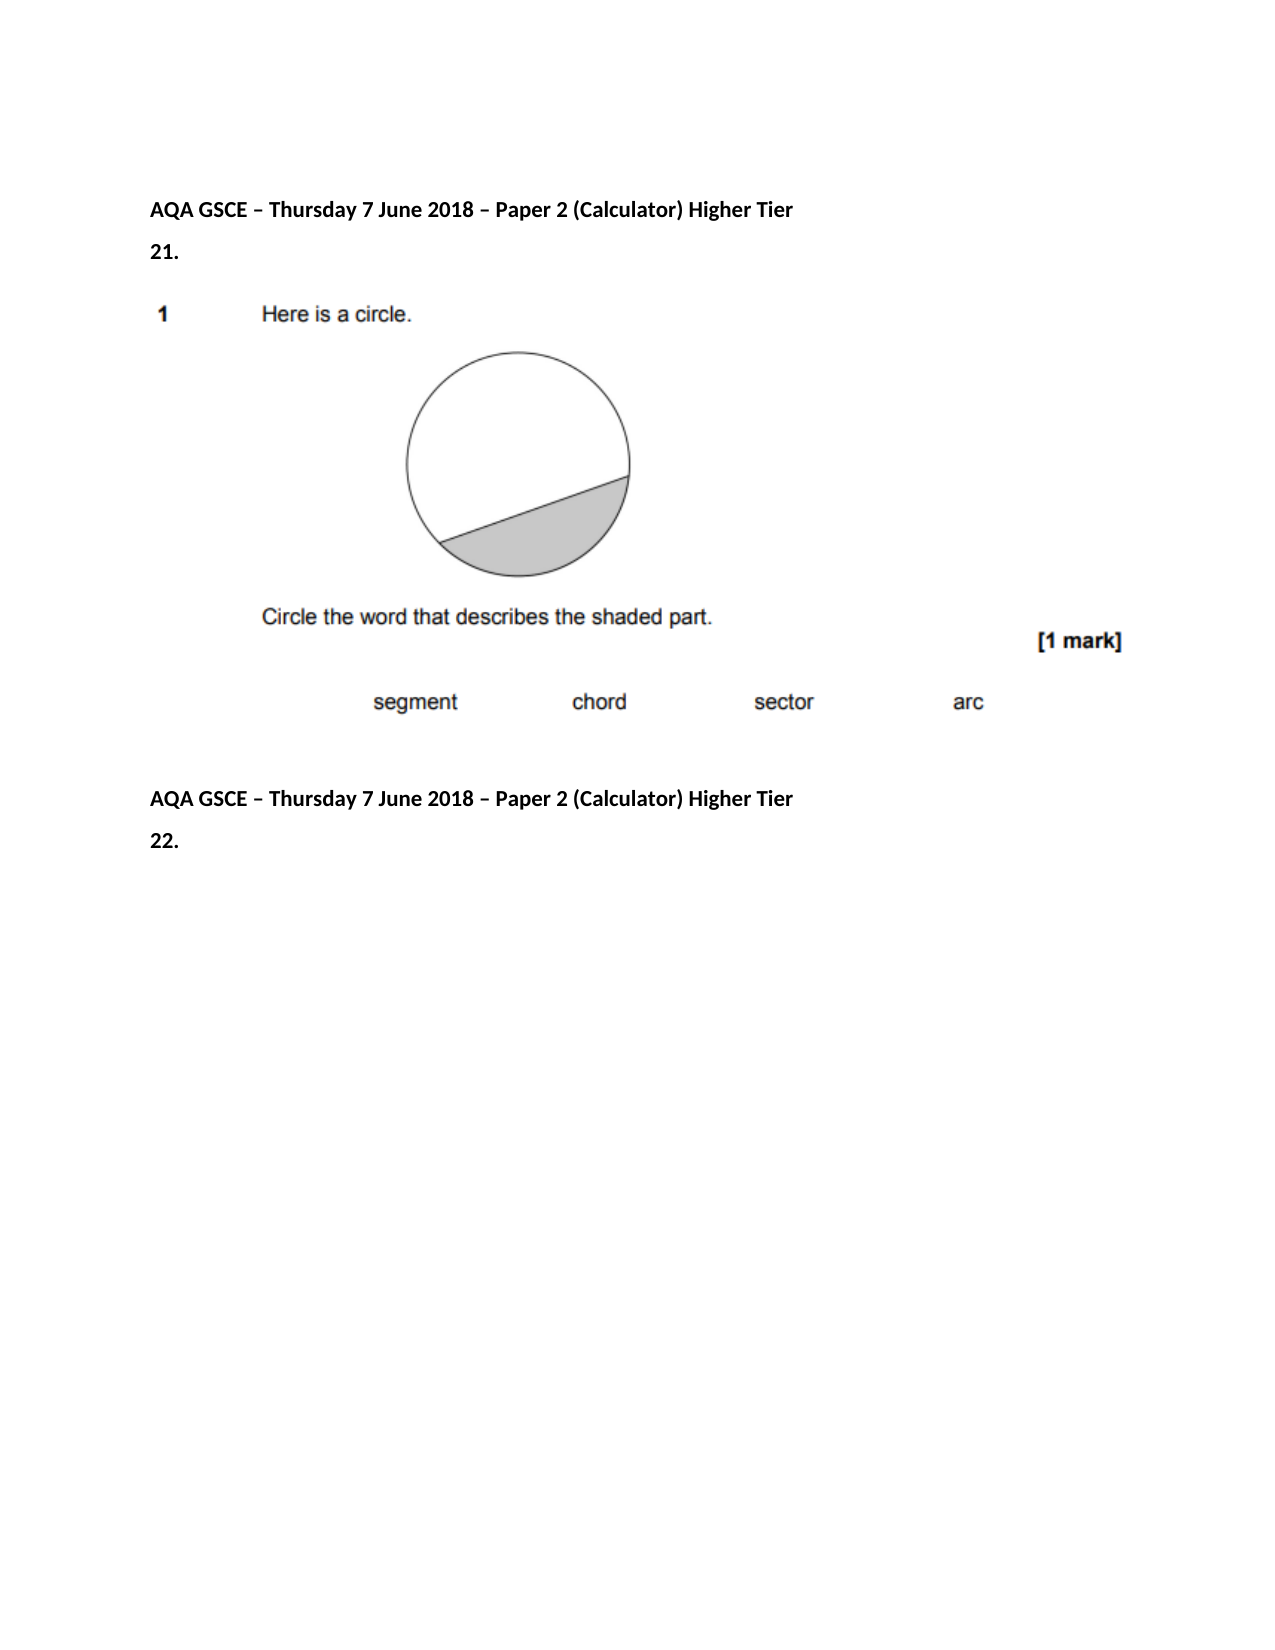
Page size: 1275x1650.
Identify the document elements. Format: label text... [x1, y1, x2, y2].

text AQA GSCE – Thursday 7 June 2018 – Paper 2 (Calculator) Higher Tier [150, 784, 1125, 812]
text AQA GSCE – Thursday 7 June 2018 – Paper 2 (Calculator) Higher Tier [150, 195, 1125, 223]
picture [150, 283, 1125, 766]
text 22. [150, 826, 1125, 854]
text 21. [150, 237, 1125, 265]
